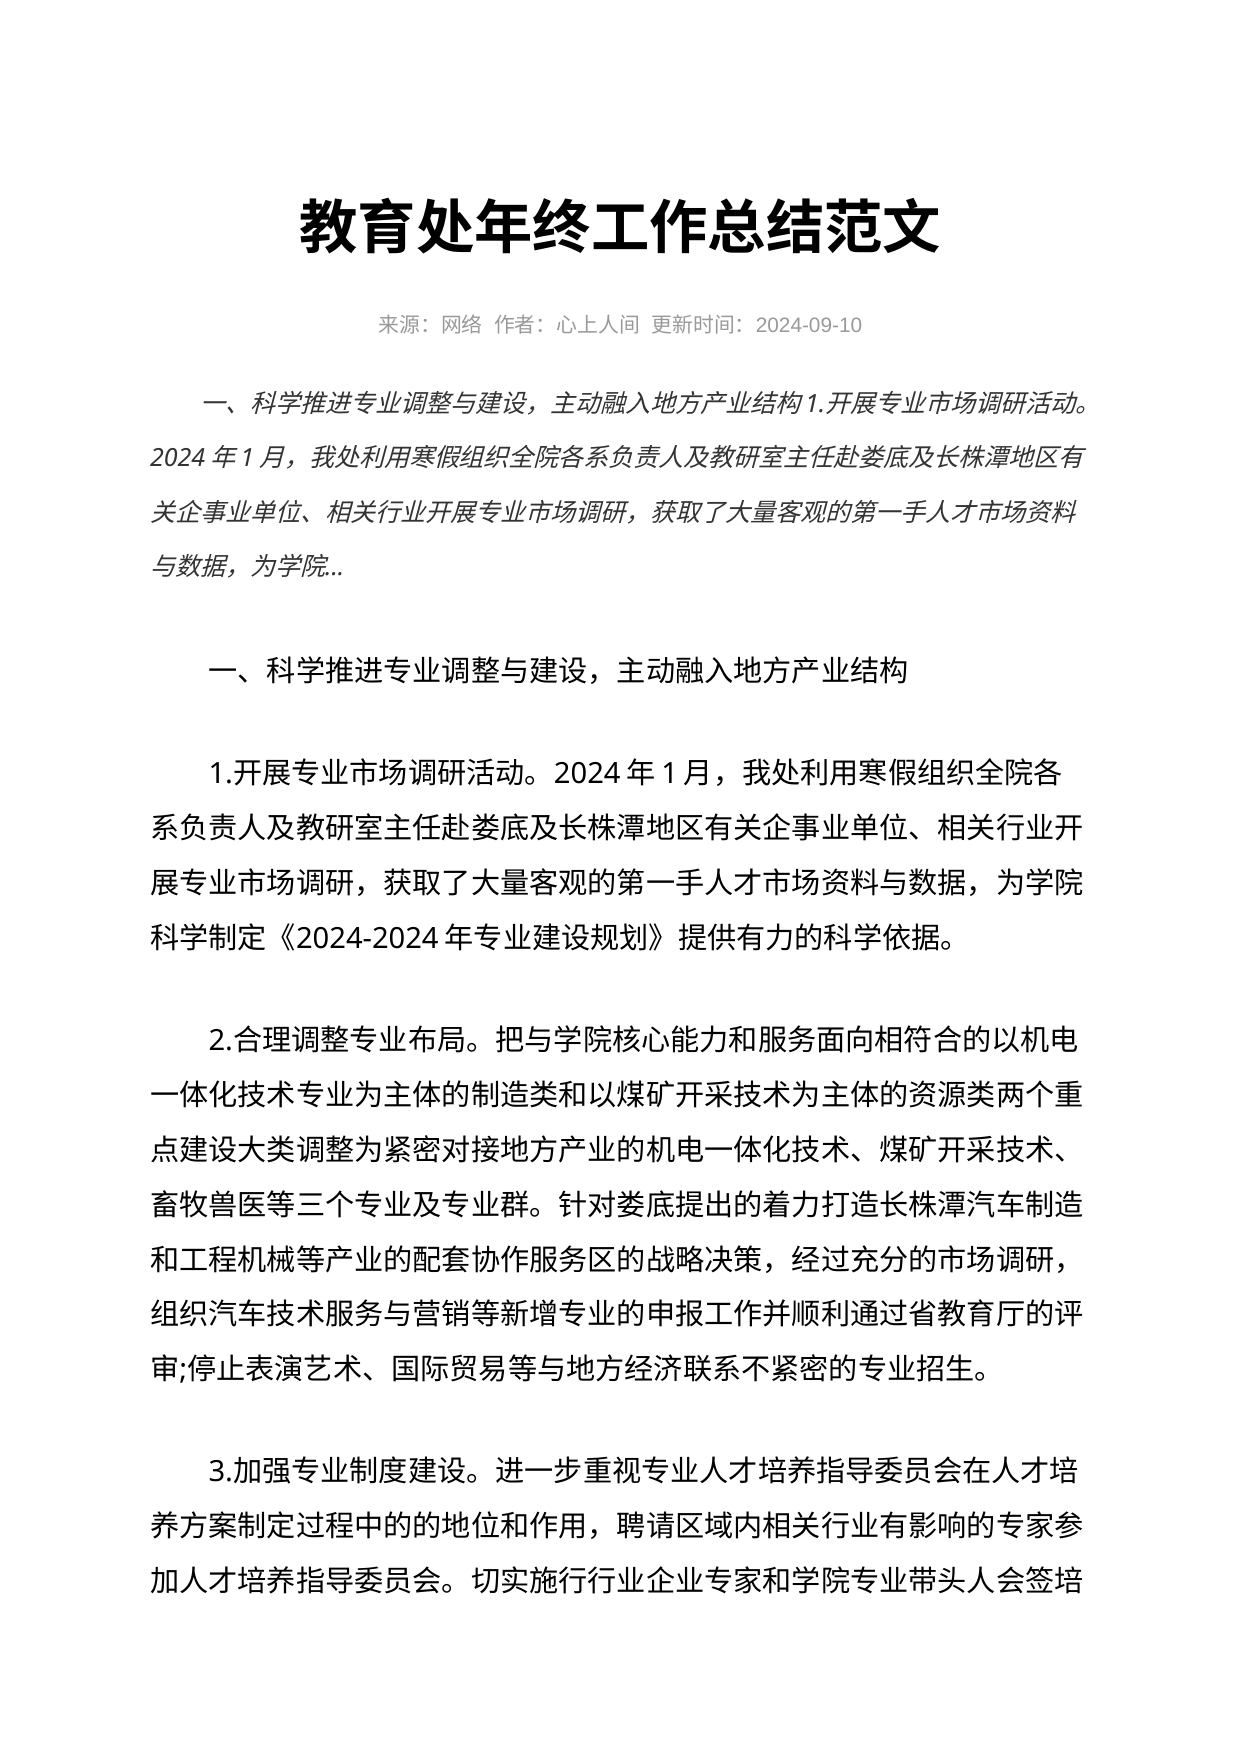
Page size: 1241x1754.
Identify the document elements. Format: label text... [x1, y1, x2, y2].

text 2.合理调整专业布局。把与学院核心能力和服务面向相符合的以机电一体化技术专业为主体的制造类和以煤矿开采技术为主体的资源类两个重点建设大类调整为紧密对接地方产业的机电一体化技术、煤矿开采技术、畜牧兽医等三个专业及专业群。针对娄底提出的着力打造长株潭汽车制造和工程机械等产业的配套协作服务区的战略决策，经过充分的市场调研，组织汽车技术服务与营销等新增专业的申报工作并顺利通过省教育厅的评审;停止表演艺术、国际贸易等与地方经济联系不紧密的专业招生。 [150, 1016, 1090, 1388]
subtitle 教育处年终工作总结范文 [150, 181, 1090, 266]
text 一、科学推进专业调整与建设，主动融入地方产业结构1.开展专业市场调研活动。2024年1月，我处利用寒假组织全院各系负责人及教研室主任赴娄底及长株潭地区有关企事业单位、相关行业开展专业市场调研，获取了大量客观的第一手人才市场资料与数据，为学院... [150, 383, 1090, 583]
text 来源：网络 作者：心上人间 更新时间：2024-09-10 [150, 313, 1090, 337]
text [150, 1448, 1090, 1600]
text 1.开展专业市场调研活动。2024年1月，我处利用寒假组织全院各系负责人及教研室主任赴娄底及长株潭地区有关企事业单位、相关行业开展专业市场调研，获取了大量客观的第一手人才市场资料与数据，为学院科学制定《2024-2024年专业建设规划》提供有力的科学依据。 [150, 749, 1090, 957]
text 一、科学推进专业调整与建设，主动融入地方产业结构 [150, 648, 1090, 690]
